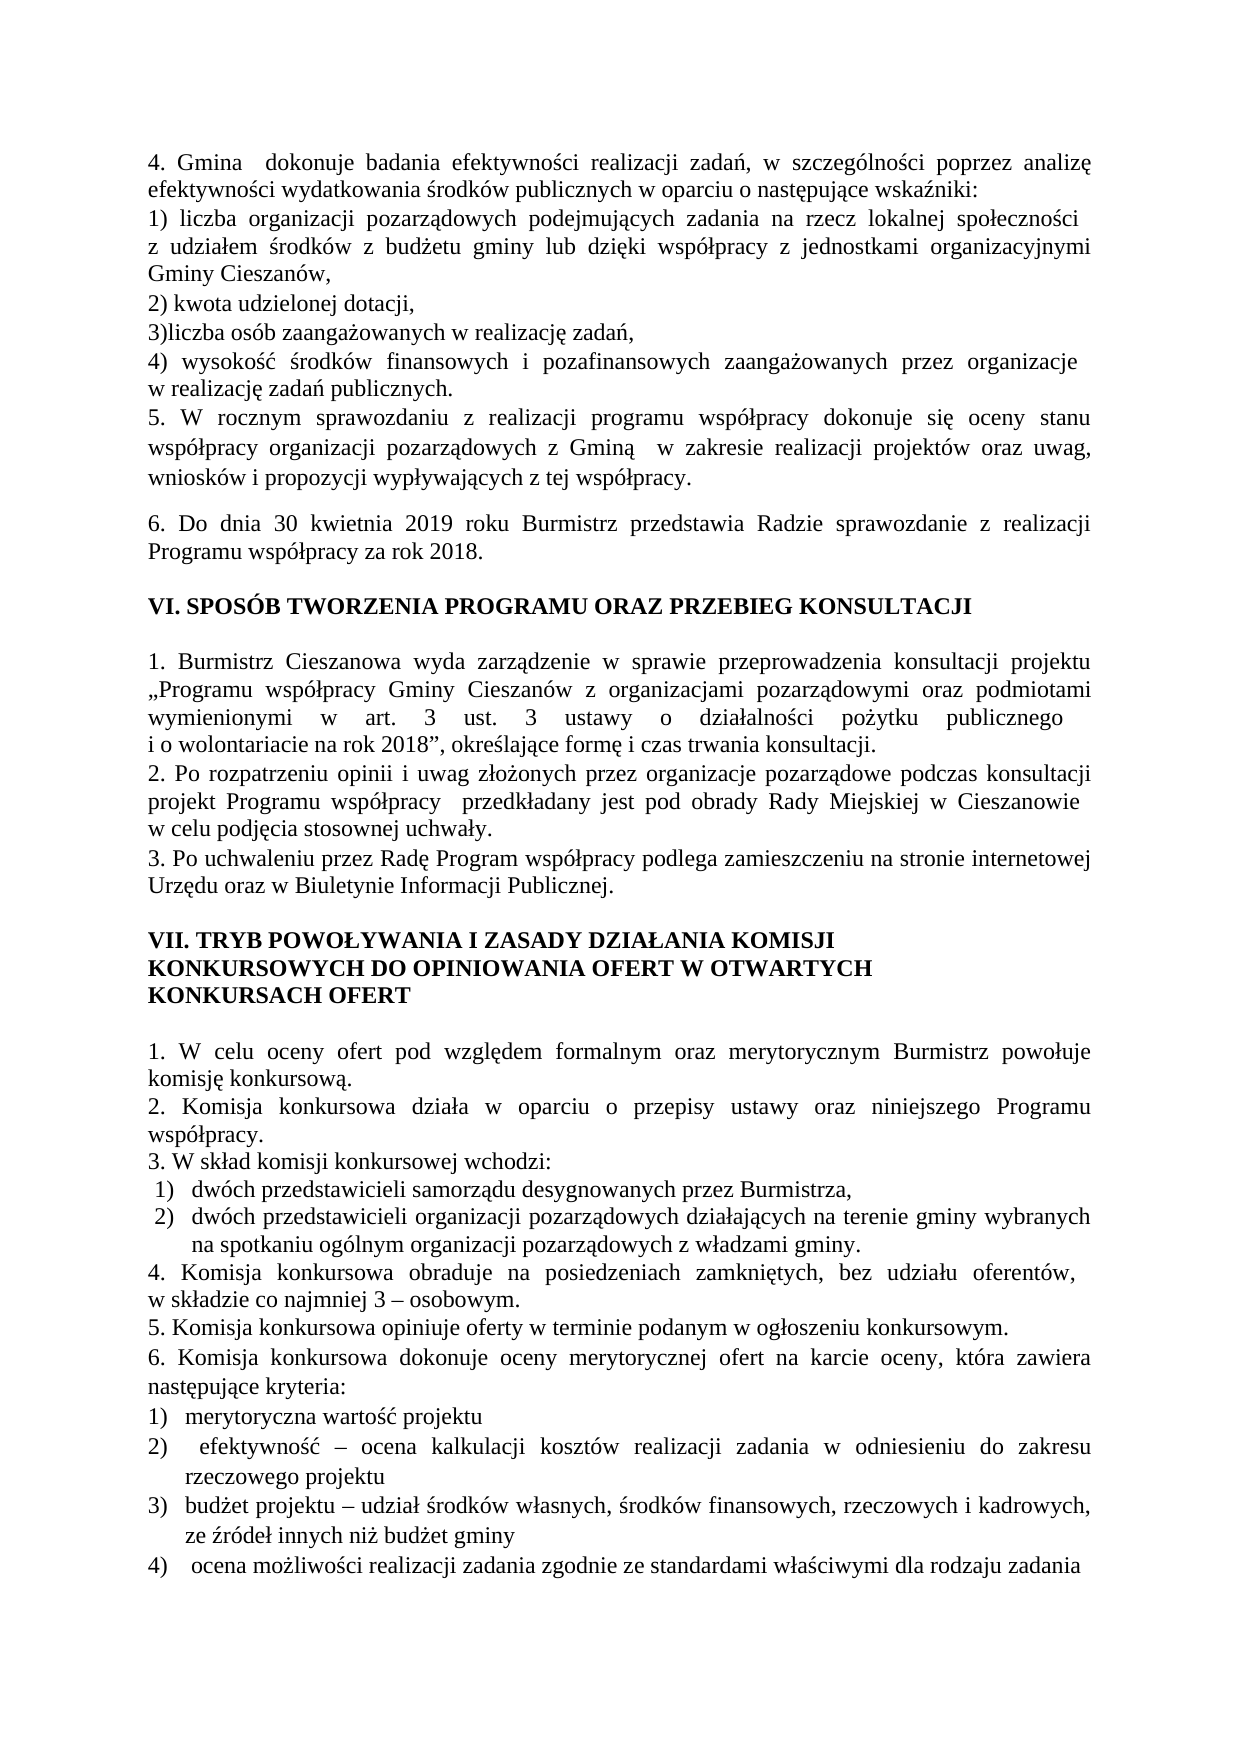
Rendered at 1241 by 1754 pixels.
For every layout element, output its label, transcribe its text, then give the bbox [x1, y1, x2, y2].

text 2) kwota udzielonej dotacji, [148, 288, 1093, 316]
text 3)liczba osób zaangażowanych w realizację zadań, [148, 318, 1093, 345]
list ocena możliwości realizacji zadania zgodnie ze standardami właściwymi dla rodzaju zadania [148, 1551, 1093, 1579]
list budżet projektu – udział środków własnych, środków finansowych, rzeczowych i kadrowych, ze źródeł innych niż budżet gminy [148, 1492, 1093, 1549]
text 5. W rocznym sprawozdaniu z realizacji programu współpracy dokonuje się oceny stanu współpracy organizacji pozarządowych z Gminą w zakresie realizacji projektów oraz uwag, wniosków i propozycji wypływających z tej współpracy. [148, 403, 1093, 491]
text VI. SPOSÓB TWORZENIA PROGRAMU ORAZ PRZEBIEG KONSULTACJI [148, 592, 1093, 620]
text 6. Komisja konkursowa dokonuje oceny merytorycznej ofert na karcie oceny, która zawiera następujące kryteria: [148, 1343, 1093, 1400]
text 1) liczba organizacji pozarządowych podejmujących zadania na rzecz lokalnej społeczności z udziałem środków z budżetu gminy lub dzięki współpracy z jednostkami organizacyjnymi Gminy Cieszanów, [148, 204, 1093, 287]
list merytoryczna wartość projektu [148, 1402, 1093, 1430]
text KONKURSACH OFERT [148, 982, 1093, 1009]
text 6. Do dnia 30 kwietnia 2019 roku Burmistrz przedstawia Radzie sprawozdanie z realizacji Programu współpracy za rok 2018. [148, 509, 1093, 564]
text 2. Komisja konkursowa działa w oparciu o przepisy ustawy oraz niniejszego Programu współpracy. [148, 1092, 1093, 1147]
text VII. TRYB POWOŁYWANIA I ZASADY DZIAŁANIA KOMISJI [148, 926, 1093, 954]
text 4) wysokość środków finansowych i pozafinansowych zaangażowanych przez organizacje w realizację zadań publicznych. [148, 347, 1093, 402]
text 4. Komisja konkursowa obraduje na posiedzeniach zamkniętych, bez udziału oferentów, w składzie co najmniej 3 – osobowym. [148, 1258, 1093, 1313]
list dwóch przedstawicieli samorządu desygnowanych przez Burmistrza, [154, 1175, 1093, 1202]
text 5. Komisja konkursowa opiniuje oferty w terminie podanym w ogłoszeniu konkursowym. [148, 1313, 1093, 1340]
text 3. W skład komisji konkursowej wchodzi: [148, 1147, 1093, 1175]
list efektywność – ocena kalkulacji kosztów realizacji zadania w odniesieniu do zakresu rzeczowego projektu [148, 1432, 1093, 1489]
list dwóch przedstawicieli organizacji pozarządowych działających na terenie gminy wybranych na spotkaniu ogólnym organizacji pozarządowych z władzami gminy. [154, 1202, 1093, 1258]
text 2. Po rozpatrzeniu opinii i uwag złożonych przez organizacje pozarządowe podczas konsultacji projekt Programu współpracy przedkładany jest pod obrady Rady Miejskiej w Cieszanowie w celu podjęcia stosownej uchwały. [148, 759, 1093, 842]
text KONKURSOWYCH DO OPINIOWANIA OFERT W OTWARTYCH [148, 954, 1093, 982]
text 1. Burmistrz Cieszanowa wyda zarządzenie w sprawie przeprowadzenia konsultacji projektu „Programu współpracy Gminy Cieszanów z organizacjami pozarządowymi oraz podmiotami wymienionymi w art. 3 ust. 3 ustawy o działalności pożytku publicznego i o wolontariacie na rok 2018”, określające formę i czas trwania konsultacji. [148, 647, 1093, 758]
text 1. W celu oceny ofert pod względem formalnym oraz merytorycznym Burmistrz powołuje komisję konkursową. [148, 1037, 1093, 1092]
text 4. Gmina dokonuje badania efektywności realizacji zadań, w szczególności poprzez analizę efektywności wydatkowania środków publicznych w oparciu o następujące wskaźniki: [148, 148, 1093, 203]
text 3. Po uchwaleniu przez Radę Program współpracy podlega zamieszczeniu na stronie internetowej Urzędu oraz w Biuletynie Informacji Publicznej. [148, 843, 1093, 899]
